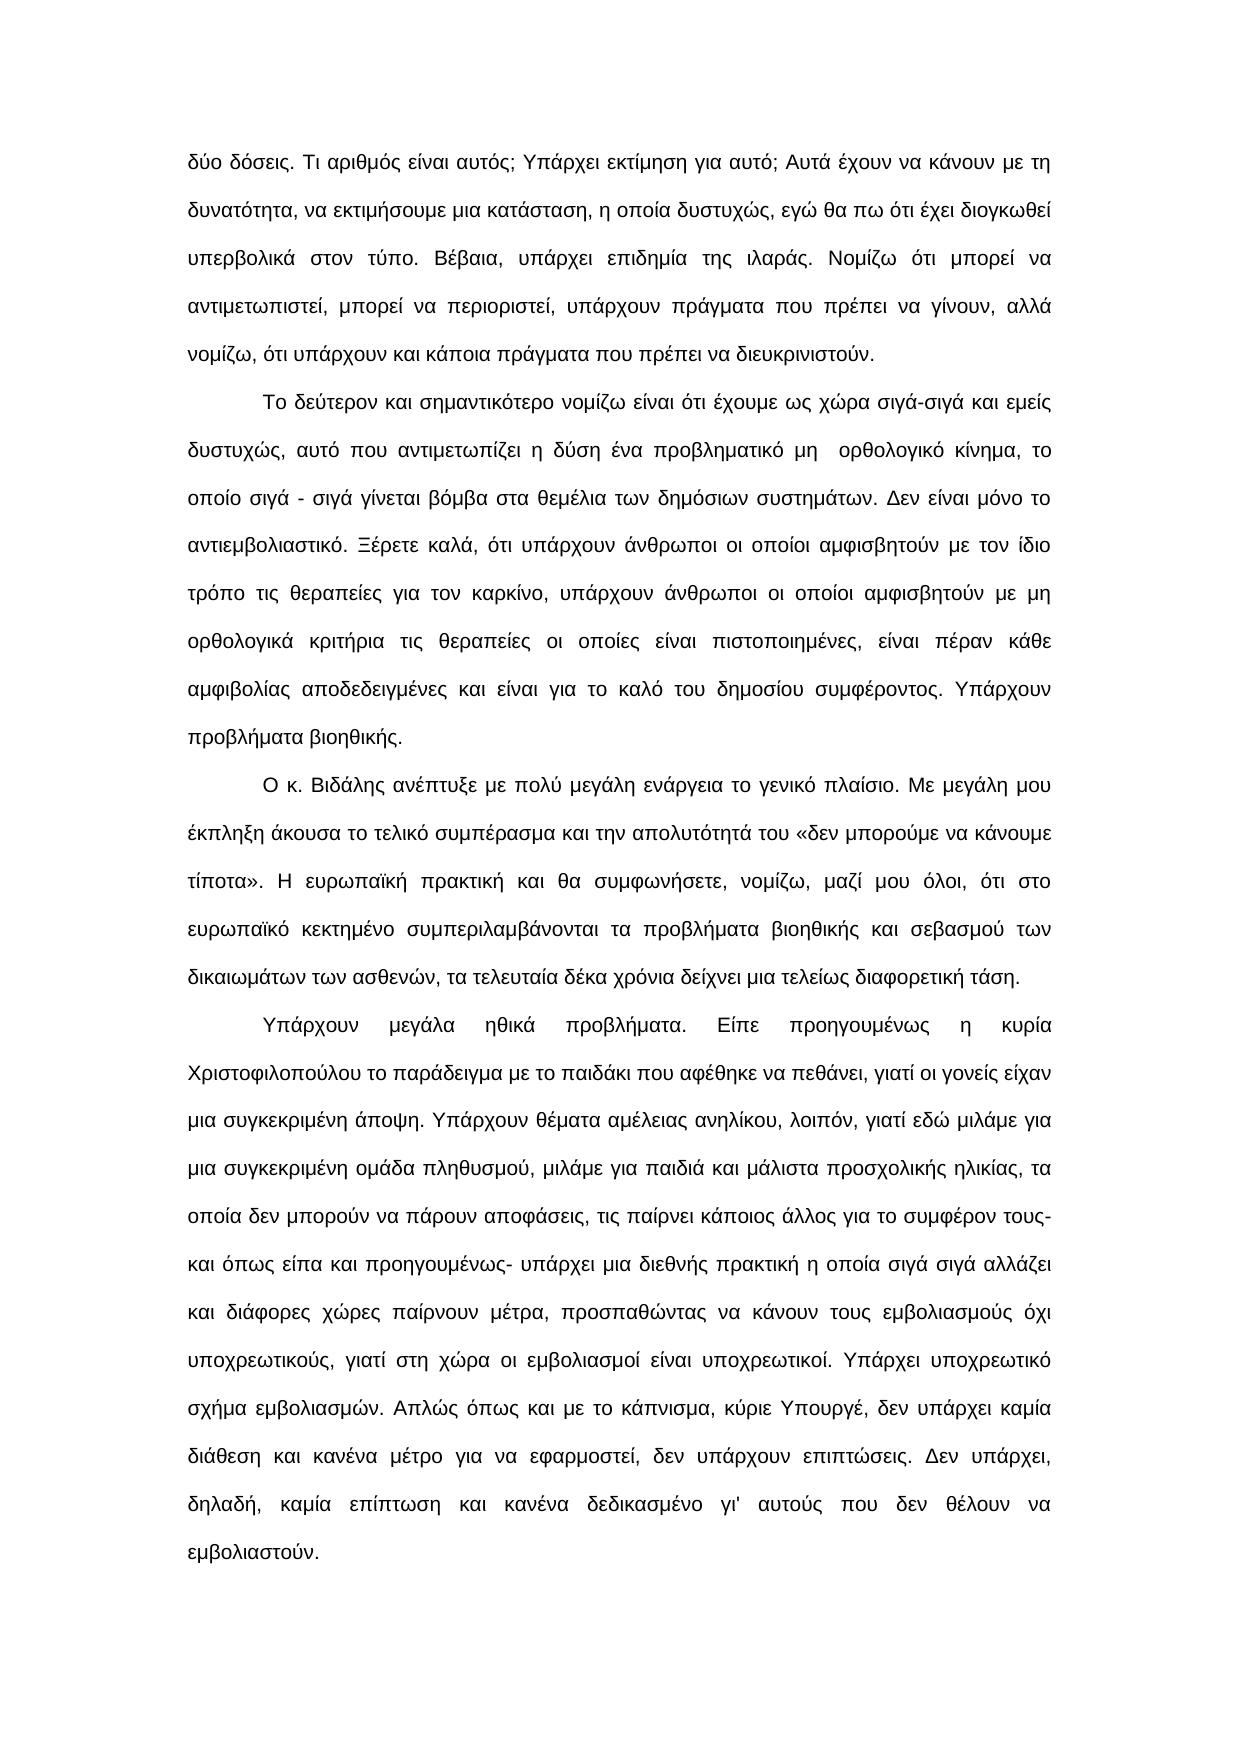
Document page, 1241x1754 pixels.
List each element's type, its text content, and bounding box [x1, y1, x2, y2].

text Το δεύτερον και σημαντικότερο νομίζω είναι ότι έχουμε ως χώρα σιγά-σιγά και εμείς δυστυχώς, αυτό που αντιμετωπίζει η δύση ένα προβληματικό μη ορθολογικό κίνημα, το οποίο σιγά - σιγά γίνεται βόμβα στα θεμέλια των δημόσιων συστημάτων. Δεν είναι μόνο το αντιεμβολιαστικό. Ξέρετε καλά, ότι υπάρχουν άνθρωποι οι οποίοι αμφισβητούν με τον ίδιο τρόπο τις θεραπείες για τον καρκίνο, υπάρχουν άνθρωποι οι οποίοι αμφισβητούν με μη ορθολογικά κριτήρια τις θεραπείες οι οποίες είναι πιστοποιημένες, είναι πέραν κάθε αμφιβολίας αποδεδειγμένες και είναι για το καλό του δημοσίου συμφέροντος. Υπάρχουν προβλήματα βιοηθικής. [187, 389, 1053, 749]
text Υπάρχουν μεγάλα ηθικά προβλήματα. Είπε προηγουμένως η κυρία Χριστοφιλοπούλου το παράδειγμα με το παιδάκι που αφέθηκε να πεθάνει, γιατί οι γονείς είχαν μια συγκεκριμένη άποψη. Υπάρχουν θέματα αμέλειας ανηλίκου, λοιπόν, γιατί εδώ μιλάμε για μια συγκεκριμένη ομάδα πληθυσμού, μιλάμε για παιδιά και μάλιστα προσχολικής ηλικίας, τα οποία δεν μπορούν να πάρουν αποφάσεις, τις παίρνει κάποιος άλλος για το συμφέρον τους- και όπως είπα και προηγουμένως- υπάρχει μια διεθνής πρακτική η οποία σιγά σιγά αλλάζει και διάφορες χώρες παίρνουν μέτρα, προσπαθώντας να κάνουν τους εμβολιασμούς όχι υποχρεωτικούς, γιατί στη χώρα οι εμβολιασμοί είναι υποχρεωτικοί. Υπάρχει υποχρεωτικό σχήμα εμβολιασμών. Απλώς όπως και με το κάπνισμα, κύριε Υπουργέ, δεν υπάρχει καμία διάθεση και κανένα μέτρο για να εφαρμοστεί, δεν υπάρχουν επιπτώσεις. Δεν υπάρχει, δηλαδή, καμία επίπτωση και κανένα δεδικασμένο γι' αυτούς που δεν θέλουν να εμβολιαστούν. [187, 1012, 1053, 1563]
text Ο κ. Βιδάλης ανέπτυξε με πολύ μεγάλη ενάργεια το γενικό πλαίσιο. Με μεγάλη μου έκπληξη άκουσα το τελικό συμπέρασμα και την απολυτότητά του «δεν μπορούμε να κάνουμε τίποτα». Η ευρωπαϊκή πρακτική και θα συμφωνήσετε, νομίζω, μαζί μου όλοι, ότι στο ευρωπαϊκό κεκτημένο συμπεριλαμβάνονται τα προβλήματα βιοηθικής και σεβασμού των δικαιωμάτων των ασθενών, τα τελευταία δέκα χρόνια δείχνει μια τελείως διαφορετική τάση. [187, 773, 1053, 988]
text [187, 150, 1053, 366]
